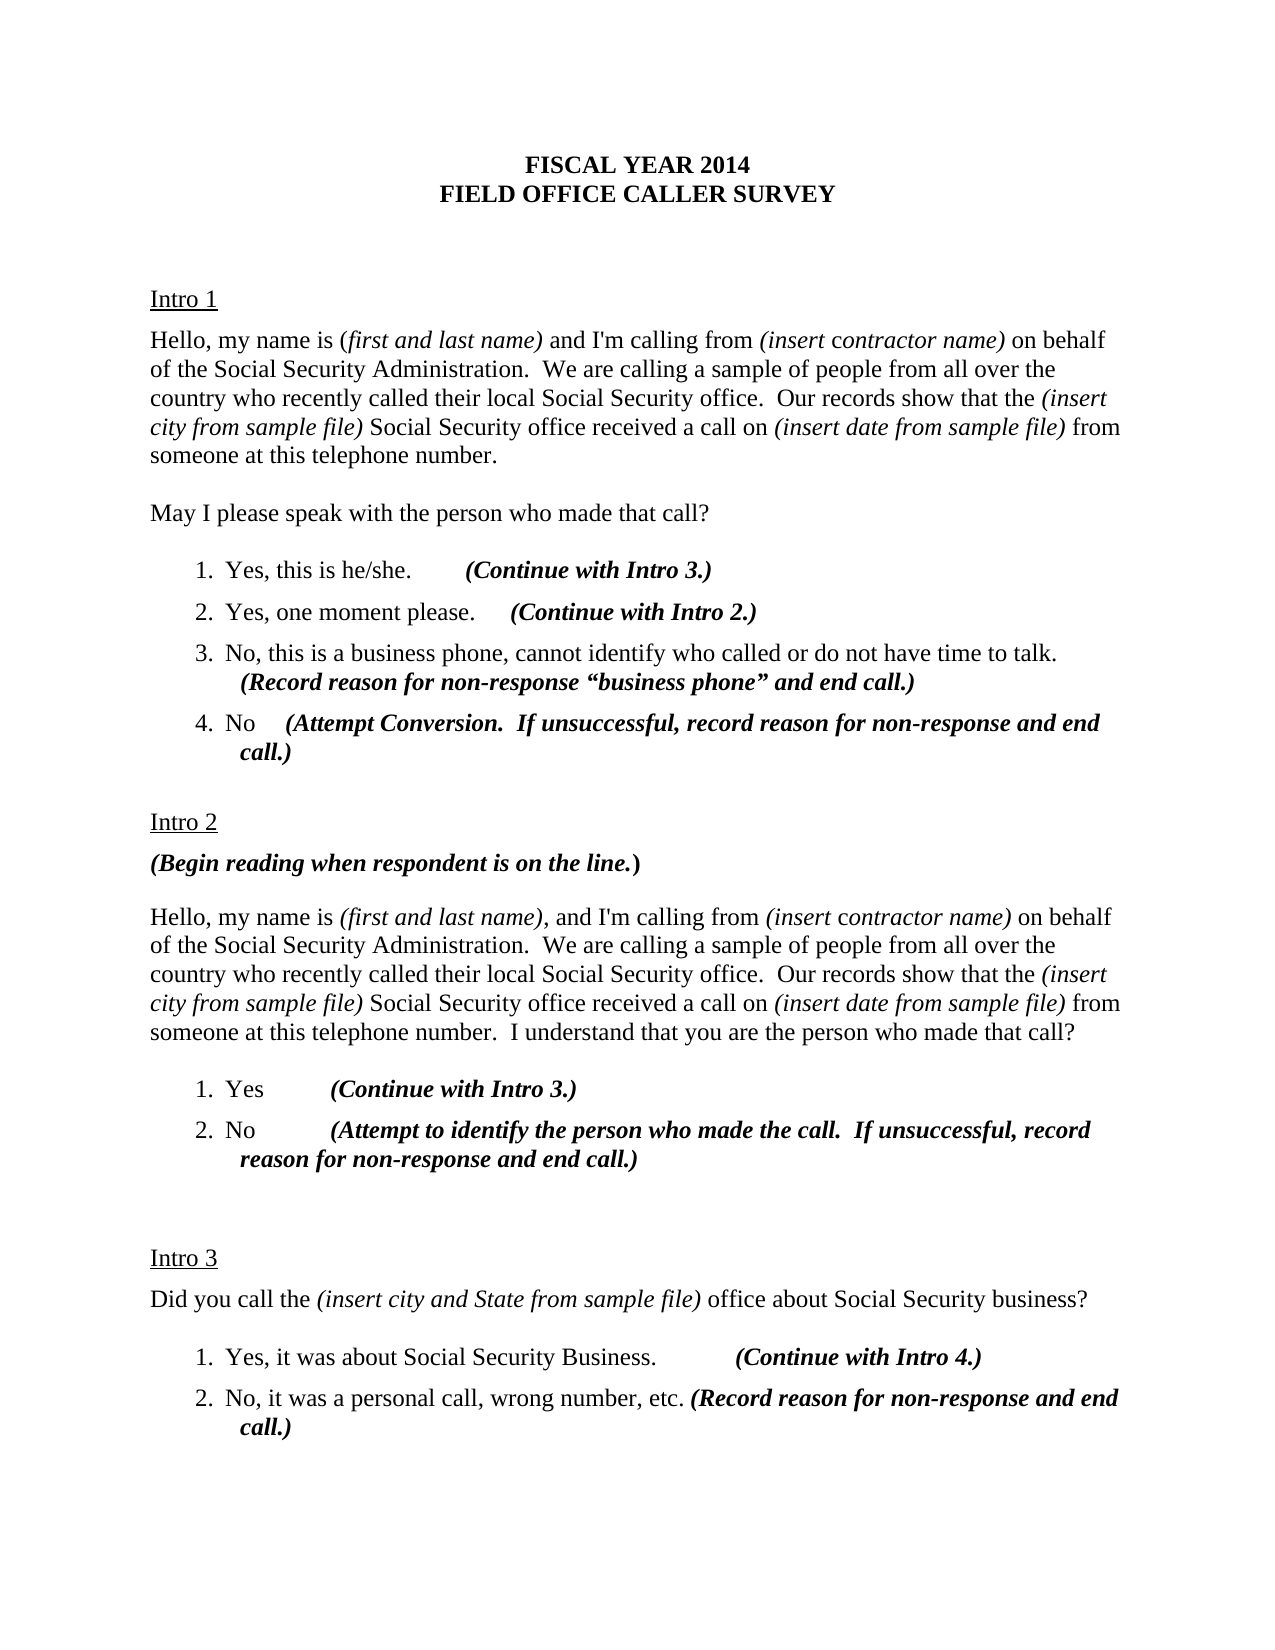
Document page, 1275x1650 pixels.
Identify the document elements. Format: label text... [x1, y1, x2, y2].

text May I please speak with the person who made that call? [150, 498, 1125, 527]
text Intro 1 [150, 284, 1125, 313]
text Hello, my name is (first and last name), and I'm calling from (insert contractor name) on behalf of the Social Security Administration. We are calling a sample of people from all over the country who recently called their local Social Security office. Our records show that the (insert city from sample file) Social Security office received a call on (insert date from sample file) from someone at this telephone number. I understand that you are the person who made that call? [150, 902, 1125, 1045]
list Yes, one moment please. (Continue with Intro 2.) [195, 597, 1125, 625]
title FISCAL YEAR 2014 [150, 150, 1125, 179]
title FIELD OFFICE CALLER SURVEY [150, 179, 1125, 207]
text (Begin reading when respondent is on the line.) [150, 848, 1125, 877]
text Intro 3 [150, 1243, 1125, 1272]
text Intro 2 [150, 807, 1125, 835]
list Yes (Continue with Intro 3.) [195, 1074, 1125, 1103]
list No (Attempt Conversion. If unsuccessful, record reason for non-response and end call.) [195, 708, 1125, 765]
list No (Attempt to identify the person who made the call. If unsuccessful, record reason for non-response and end call.) [195, 1115, 1125, 1173]
list No, this is a business phone, cannot identify who called or do not have time to talk. (Record reason for non-response “business phone” and end call.) [195, 638, 1125, 695]
list Yes, this is he/she. (Continue with Intro 3.) [195, 555, 1125, 584]
list No, it was a personal call, wrong number, etc. (Record reason for non-response and end call.) [195, 1383, 1125, 1440]
list Yes, it was about Social Security Business. (Continue with Intro 4.) [195, 1342, 1125, 1370]
text Did you call the (insert city and State from sample file) office about Social Security business? [150, 1284, 1125, 1313]
text Hello, my name is (first and last name) and I'm calling from (insert contractor name) on behalf of the Social Security Administration. We are calling a sample of people from all over the country who recently called their local Social Security office. Our records show that the (insert city from sample file) Social Security office received a call on (insert date from sample file) from someone at this telephone number. [150, 325, 1125, 469]
